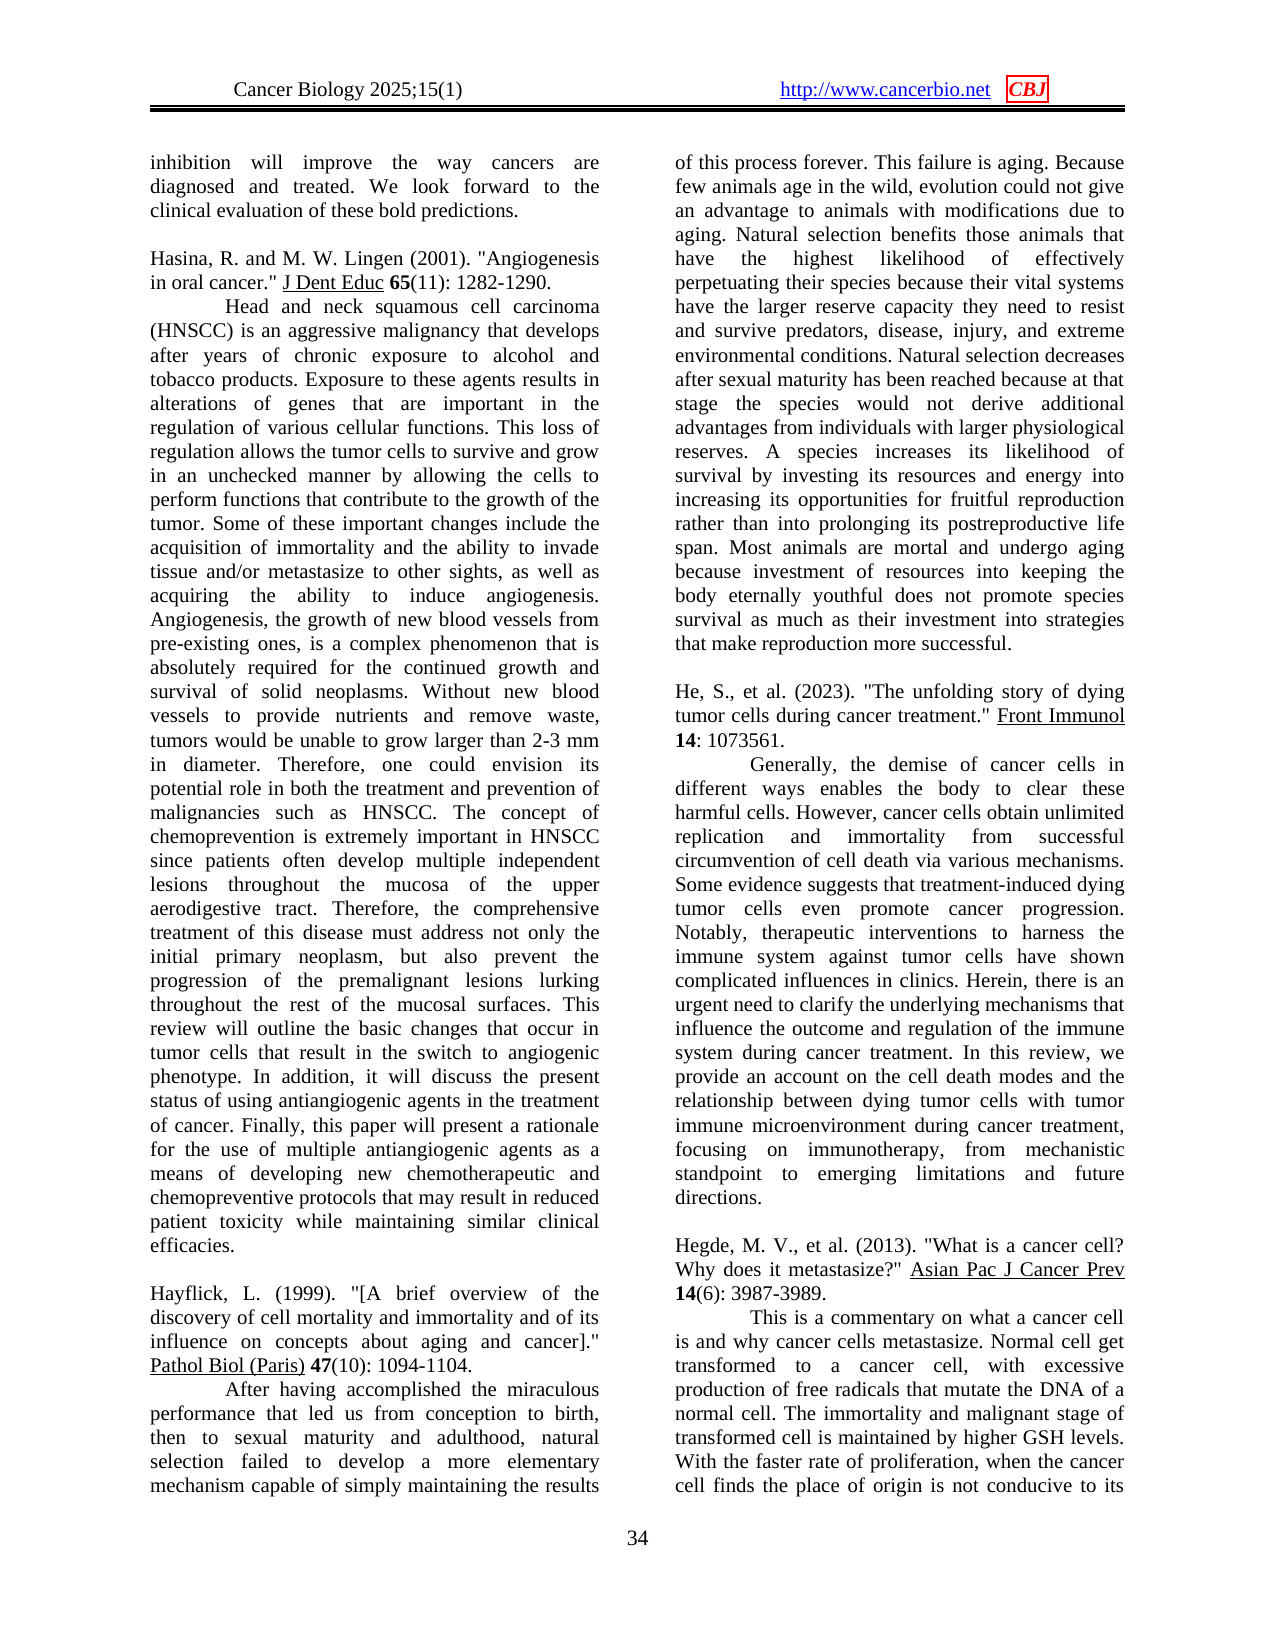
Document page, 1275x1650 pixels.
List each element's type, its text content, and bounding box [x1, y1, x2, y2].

text Hegde, M. V., et al. (2013). "What is a cancer cell? Why does it metastasize?" Asian Pac J Cancer Prev 14(6): 3987-3989. [675, 1233, 1125, 1305]
text After having accomplished the miraculous performance that led us from conception to birth, then to sexual maturity and adulthood, natural selection failed to develop a more elementary mechanism capable of simply maintaining the results of this process forever. This failure is aging. Because few animals age in the wild, evolution could not give an advantage to animals with modifications due to aging. Natural selection benefits those animals that have the highest likelihood of effectively perpetuating their species because their vital systems have the larger reserve capacity they need to resist and survive predators, disease, injury, and extreme environmental conditions. Natural selection decreases after sexual maturity has been reached because at that stage the species would not derive additional advantages from individuals with larger physiological reserves. A species increases its likelihood of survival by investing its resources and energy into increasing its opportunities for fruitful reproduction rather than into prolonging its postreproductive life span. Most animals are mortal and undergo aging because investment of resources into keeping the body eternally youthful does not promote species survival as much as their investment into strategies that make reproduction more successful. [675, 150, 1125, 655]
text Generally, the demise of cancer cells in different ways enables the body to clear these harmful cells. However, cancer cells obtain unlimited replication and immortality from successful circumvention of cell death via various mechanisms. Some evidence suggests that treatment-induced dying tumor cells even promote cancer progression. Notably, therapeutic interventions to harness the immune system against tumor cells have shown complicated influences in clinics. Herein, there is an urgent need to clarify the underlying mechanisms that influence the outcome and regulation of the immune system during cancer treatment. In this review, we provide an account on the cell death modes and the relationship between dying tumor cells with tumor immune microenvironment during cancer treatment, focusing on immunotherapy, from mechanistic standpoint to emerging limitations and future directions. [675, 752, 1125, 1209]
text Hasina, R. and M. W. Lingen (2001). "Angiogenesis in oral cancer." J Dent Educ 65(11): 1282-1290. [150, 246, 600, 294]
text Head and neck squamous cell carcinoma (HNSCC) is an aggressive malignancy that develops after years of chronic exposure to alcohol and tobacco products. Exposure to these agents results in alterations of genes that are important in the regulation of various cellular functions. This loss of regulation allows the tumor cells to survive and grow in an unchecked manner by allowing the cells to perform functions that contribute to the growth of the tumor. Some of these important changes include the acquisition of immortality and the ability to invade tissue and/or metastasize to other sights, as well as acquiring the ability to induce angiogenesis. Angiogenesis, the growth of new blood vessels from pre-existing ones, is a complex phenomenon that is absolutely required for the continued growth and survival of solid neoplasms. Without new blood vessels to provide nutrients and remove waste, tumors would be unable to grow larger than 2-3 mm in diameter. Therefore, one could envision its potential role in both the treatment and prevention of malignancies such as HNSCC. The concept of chemoprevention is extremely important in HNSCC since patients often develop multiple independent lesions throughout the mucosa of the upper aerodigestive tract. Therefore, the comprehensive treatment of this disease must address not only the initial primary neoplasm, but also prevent the progression of the premalignant lesions lurking throughout the rest of the mucosal surfaces. This review will outline the basic changes that occur in tumor cells that result in the switch to angiogenic phenotype. In addition, it will discuss the present status of using antiangiogenic agents in the treatment of cancer. Finally, this paper will present a rationale for the use of multiple antiangiogenic agents as a means of developing new chemotherapeutic and chemopreventive protocols that may result in reduced patient toxicity while maintaining similar clinical efficacies. [150, 294, 600, 1257]
text He, S., et al. (2023). "The unfolding story of dying tumor cells during cancer treatment." Front Immunol 14: 1073561. [675, 679, 1125, 752]
text Hayflick, L. (1999). "[A brief overview of the discovery of cell mortality and immortality and of its influence on concepts about aging and cancer]." Pathol Biol (Paris) 47(10): 1094-1104. [150, 1281, 600, 1377]
